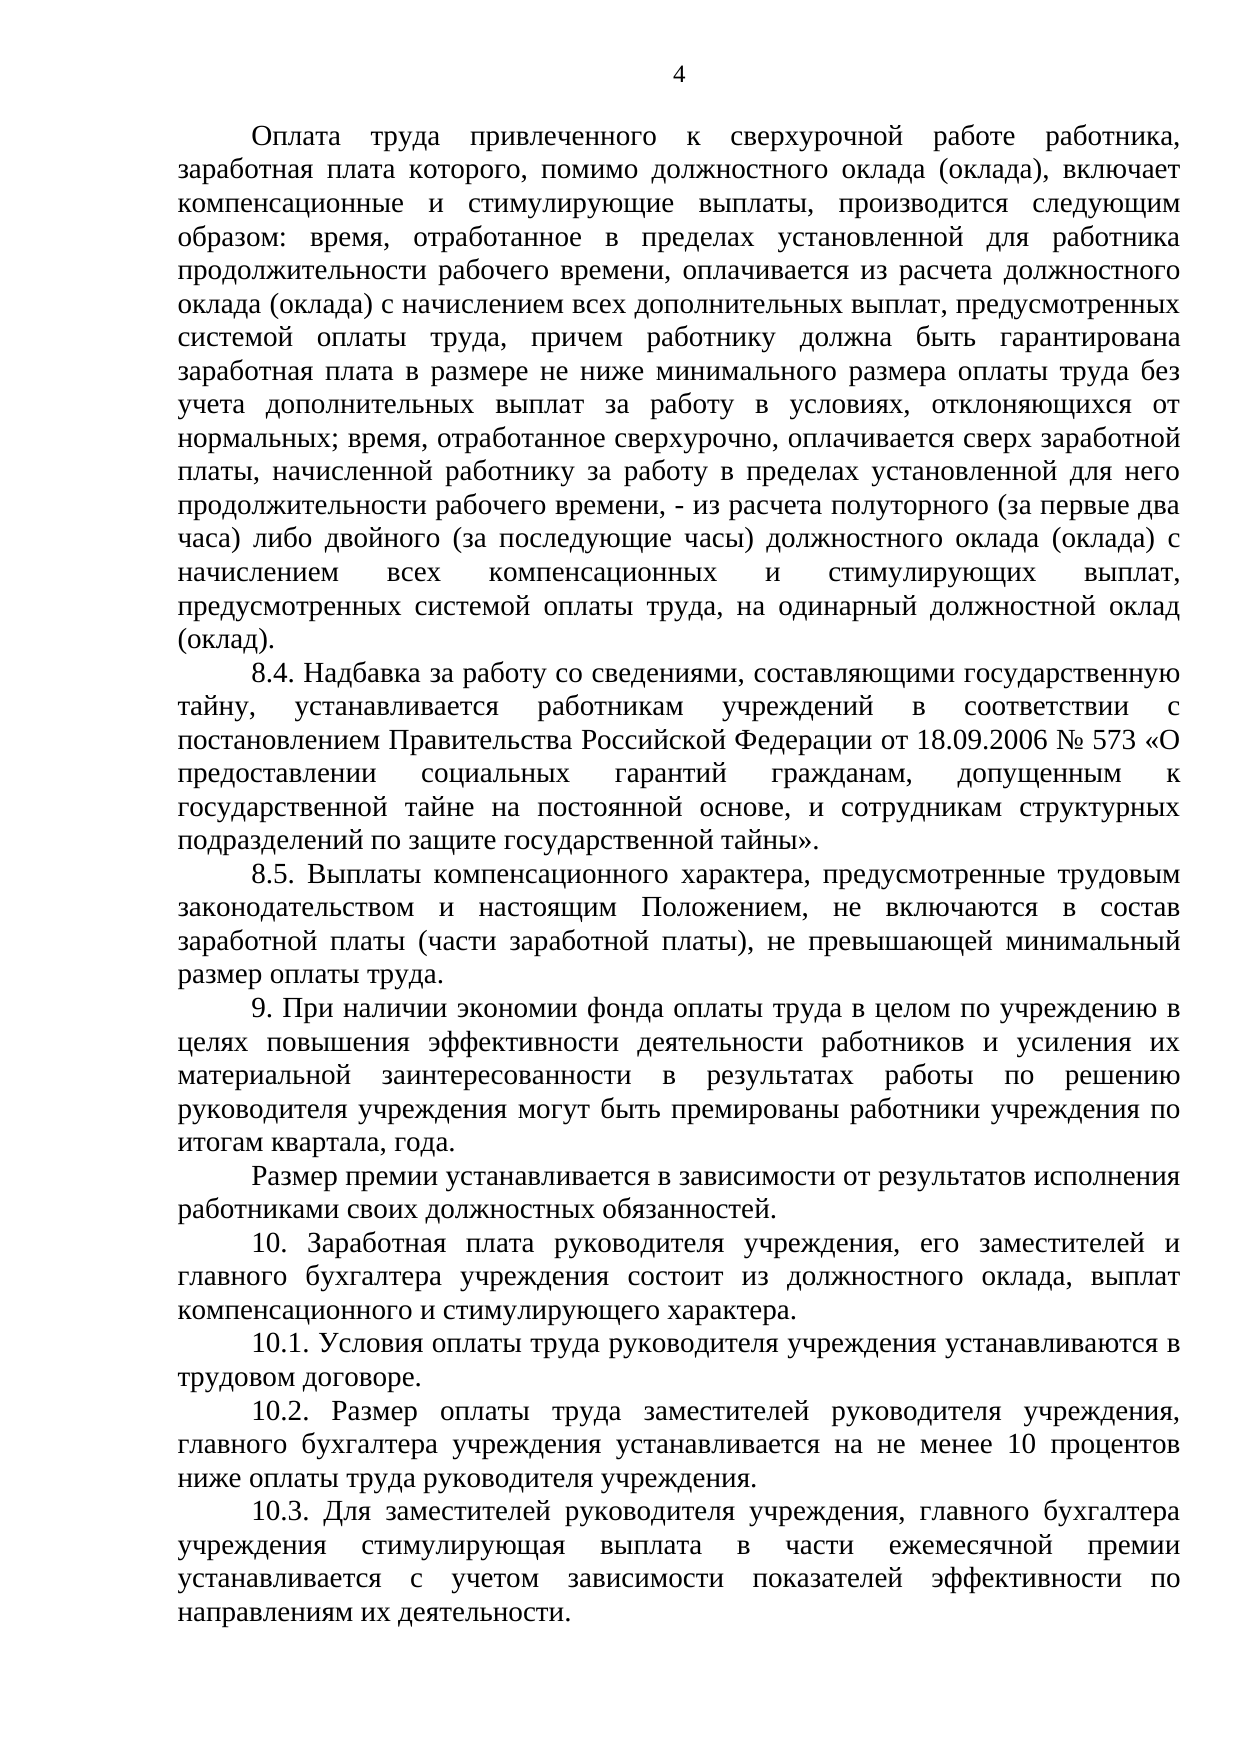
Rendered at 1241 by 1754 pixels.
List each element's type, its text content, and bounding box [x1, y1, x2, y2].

text 8.4. Надбавка за работу со сведениями, составляющими государственную тайну, устанавливается работникам учреждений в соответствии с постановлением Правительства Российской Федерации от 18.09.2006 № 573 «О предоставлении социальных гарантий гражданам, допущенным к государственной тайне на постоянной основе, и сотрудникам структурных подразделений по защите государственной тайны». [177, 655, 1181, 856]
text 10.3. Для заместителей руководителя учреждения, главного бухгалтера учреждения стимулирующая выплата в части ежемесячной премии устанавливается с учетом зависимости показателей эффективности по направлениям их деятельности. [177, 1493, 1181, 1627]
text 9. При наличии экономии фонда оплаты труда в целом по учреждению в целях повышения эффективности деятельности работников и усиления их материальной заинтересованности в результатах работы по решению руководителя учреждения могут быть премированы работники учреждения по итогам квартала, года. [177, 990, 1181, 1158]
text 8.5. Выплаты компенсационного характера, предусмотренные трудовым законодательством и настоящим Положением, не включаются в состав заработной платы (части заработной платы), не превышающей минимальный размер оплаты труда. [177, 856, 1181, 990]
text Размер премии устанавливается в зависимости от результатов исполнения работниками своих должностных обязанностей. [177, 1158, 1181, 1225]
text 10.1. Условия оплаты труда руководителя учреждения устанавливаются в трудовом договоре. [177, 1326, 1181, 1393]
text Оплата труда привлеченного к сверхурочной работе работника, заработная плата которого, помимо должностного оклада (оклада), включает компенсационные и стимулирующие выплаты, производится следующим образом: время, отработанное в пределах установленной для работника продолжительности рабочего времени, оплачивается из расчета должностного оклада (оклада) с начислением всех дополнительных выплат, предусмотренных системой оплаты труда, причем работнику должна быть гарантирована заработная плата в размере не ниже минимального размера оплаты труда без учета дополнительных выплат за работу в условиях, отклоняющихся от нормальных; время, отработанное сверхурочно, оплачивается сверх заработной платы, начисленной работнику за работу в пределах установленной для него продолжительности рабочего времени, - из расчета полуторного (за первые два часа) либо двойного (за последующие часы) должностного оклада (оклада) с начислением всех компенсационных и стимулирующих выплат, предусмотренных системой оплаты труда, на одинарный должностной оклад (оклад). [177, 118, 1181, 655]
text 10. Заработная плата руководителя учреждения, его заместителей и главного бухгалтера учреждения состоит из должностного оклада, выплат компенсационного и стимулирующего характера. [177, 1225, 1181, 1326]
text 10.2. Размер оплаты труда заместителей руководителя учреждения, главного бухгалтера учреждения устанавливается на не менее 10 процентов ниже оплаты труда руководителя учреждения. [177, 1393, 1181, 1493]
